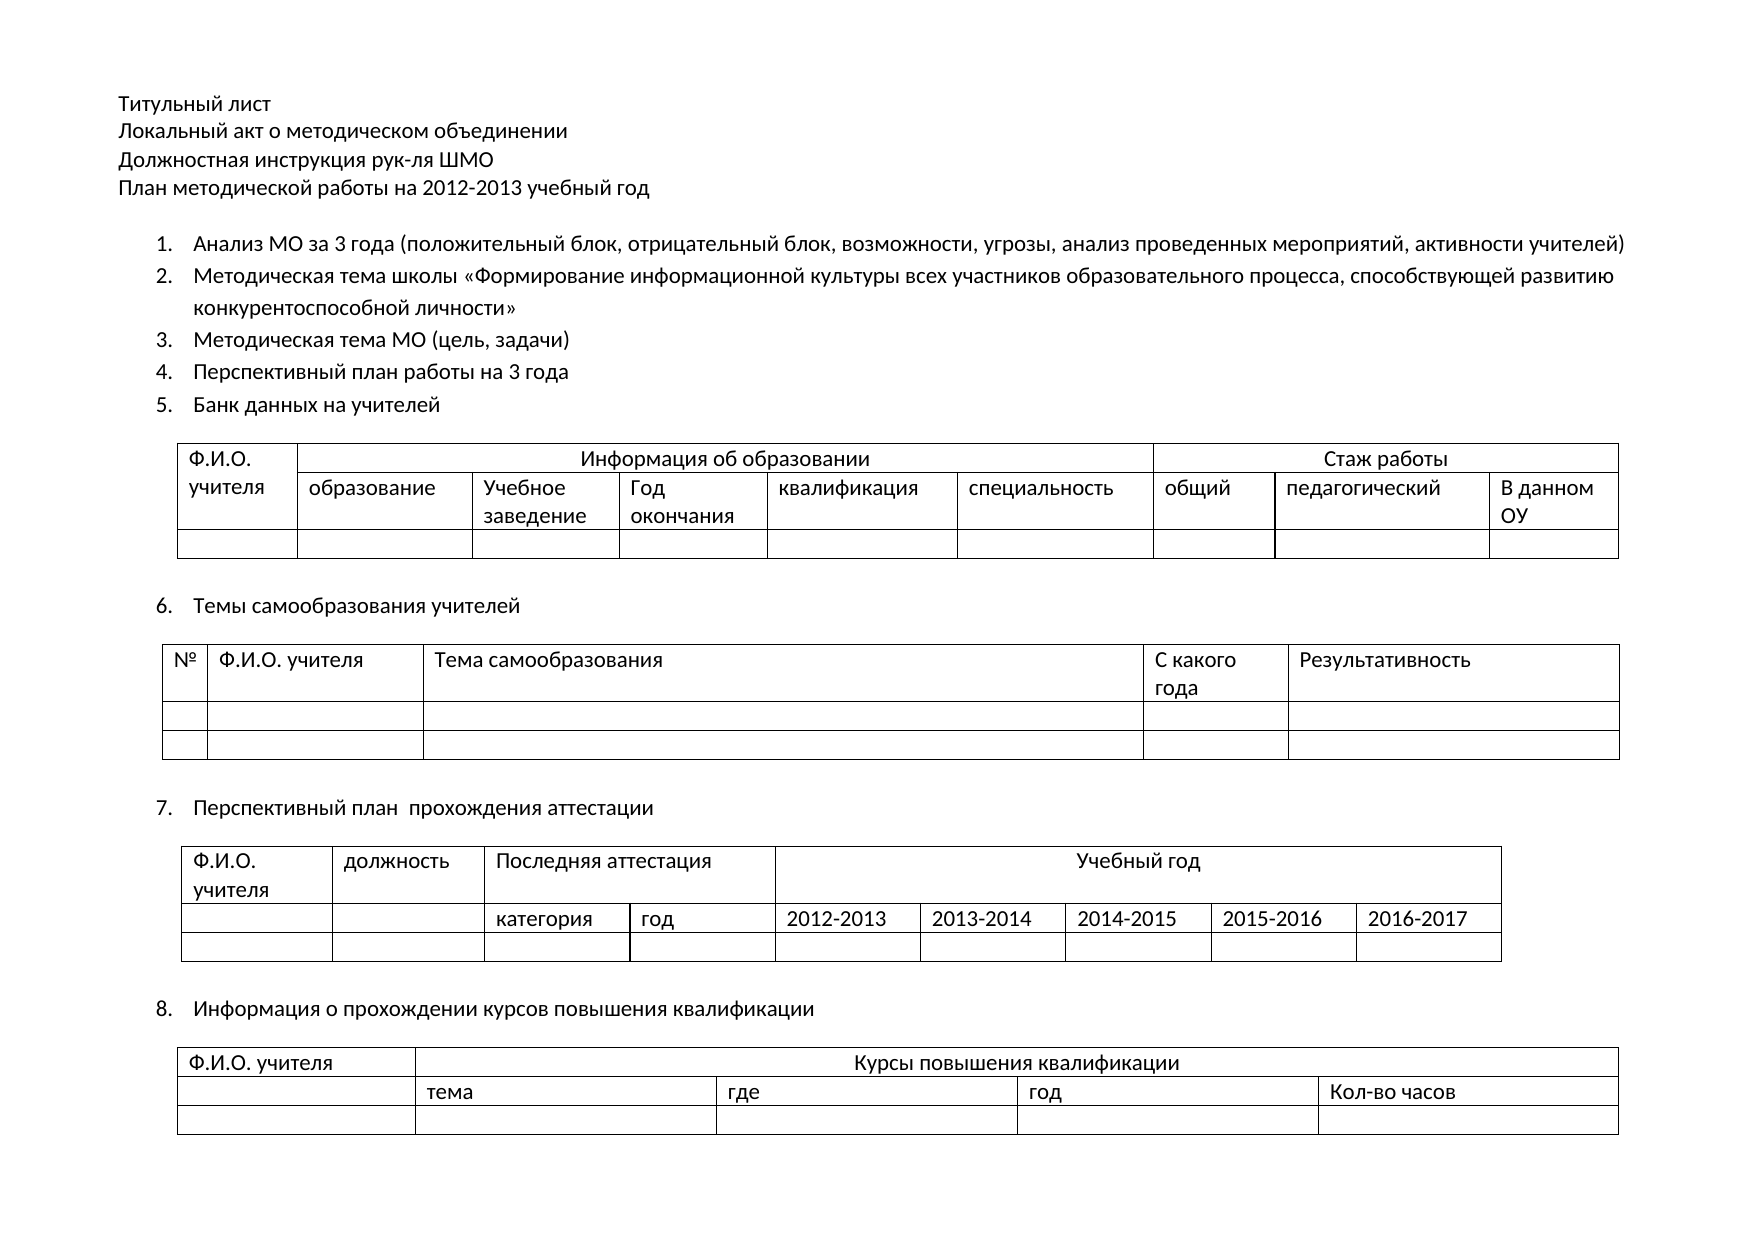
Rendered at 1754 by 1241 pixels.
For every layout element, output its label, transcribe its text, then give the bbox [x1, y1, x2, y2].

table_header Стаж работы [1154, 444, 1618, 472]
table_cell [473, 530, 619, 558]
list Темы самообразования учителей [156, 591, 1636, 619]
table_cell год [1018, 1077, 1318, 1105]
table_cell Год окончания [620, 473, 767, 529]
table_cell 2013-2014 [921, 904, 1065, 932]
table_cell [1212, 933, 1356, 961]
table_cell [1066, 933, 1211, 961]
table_cell [178, 1106, 415, 1134]
table_cell [921, 933, 1065, 961]
table_cell [416, 1106, 716, 1134]
table_cell [485, 933, 629, 961]
table_cell [163, 731, 207, 759]
table_cell [182, 933, 332, 961]
table_header Ф.И.О. учителя [178, 1048, 415, 1076]
text План методической работы на 2012-2013 учебный год [118, 173, 1636, 201]
table_cell [208, 702, 423, 730]
table_cell 2015-2016 [1212, 904, 1356, 932]
table_cell [333, 933, 484, 961]
table_cell [1319, 1106, 1618, 1134]
table_cell квалификация [768, 473, 957, 529]
table_cell [1490, 530, 1618, 558]
table_cell Кол-во часов [1319, 1077, 1618, 1105]
table_cell 2014-2015 [1066, 904, 1211, 932]
table_header Последняя аттестация [485, 847, 775, 903]
table_cell [163, 702, 207, 730]
text Титульный лист [118, 89, 1636, 117]
table_cell [208, 731, 423, 759]
table_cell [958, 530, 1153, 558]
table_cell [1154, 530, 1274, 558]
table_cell год [631, 904, 775, 932]
text Должностная инструкция рук-ля ШМО [118, 145, 1636, 173]
table_header Курсы повышения квалификации [416, 1048, 1618, 1076]
list Банк данных на учителей [156, 390, 1636, 418]
table_cell [768, 530, 957, 558]
table_cell [1357, 933, 1501, 961]
table_cell [424, 702, 1143, 730]
list Анализ МО за 3 года (положительный блок, отрицательный блок, возможности, угрозы, анализ проведенных мероприятий, активности учителей) [156, 229, 1636, 257]
table_header Результативность [1289, 645, 1619, 701]
table_cell [1289, 731, 1619, 759]
table_cell [178, 1077, 415, 1105]
table_cell [620, 530, 767, 558]
table_cell [424, 731, 1143, 759]
table_header Ф.И.О. учителя [178, 444, 297, 529]
table_cell [1144, 731, 1288, 759]
table_header Ф.И.О. учителя [208, 645, 423, 701]
table_cell [298, 530, 472, 558]
table_cell где [717, 1077, 1017, 1105]
table_cell педагогический [1276, 473, 1489, 529]
table_cell общий [1154, 473, 1274, 529]
table_cell Учебное заведение [473, 473, 619, 529]
table_header Информация об образовании [298, 444, 1153, 472]
table_cell [178, 530, 297, 558]
table_cell В данном ОУ [1490, 473, 1618, 529]
table_cell [631, 933, 775, 961]
table_cell [1144, 702, 1288, 730]
table_cell [182, 904, 332, 932]
table_cell тема [416, 1077, 716, 1105]
list Перспективный план работы на 3 года [156, 357, 1636, 386]
list Информация о прохождении курсов повышения квалификации [156, 994, 1636, 1022]
table_cell [1276, 530, 1489, 558]
table_cell образование [298, 473, 472, 529]
table_cell [776, 933, 920, 961]
table_header Тема самообразования [424, 645, 1143, 701]
table_cell категория [485, 904, 629, 932]
table_header С какого года [1144, 645, 1288, 701]
table_cell 2016-2017 [1357, 904, 1501, 932]
list Методическая тема МО (цель, задачи) [156, 325, 1636, 353]
text Локальный акт о методическом объединении [118, 117, 1636, 145]
table_cell [1289, 702, 1619, 730]
table_header № [163, 645, 207, 701]
table_cell [1018, 1106, 1318, 1134]
table_header Ф.И.О. учителя [182, 847, 332, 903]
table_header должность [333, 847, 484, 903]
table_header Учебный год [776, 847, 1501, 903]
list Перспективный план прохождения аттестации [156, 793, 1636, 821]
table_cell 2012-2013 [776, 904, 920, 932]
list Методическая тема школы «Формирование информационной культуры всех участников образовательного процесса, способствующей развитию конкурентоспособной личности» [156, 261, 1636, 321]
table_cell [333, 904, 484, 932]
table_cell [717, 1106, 1017, 1134]
table_cell специальность [958, 473, 1153, 529]
